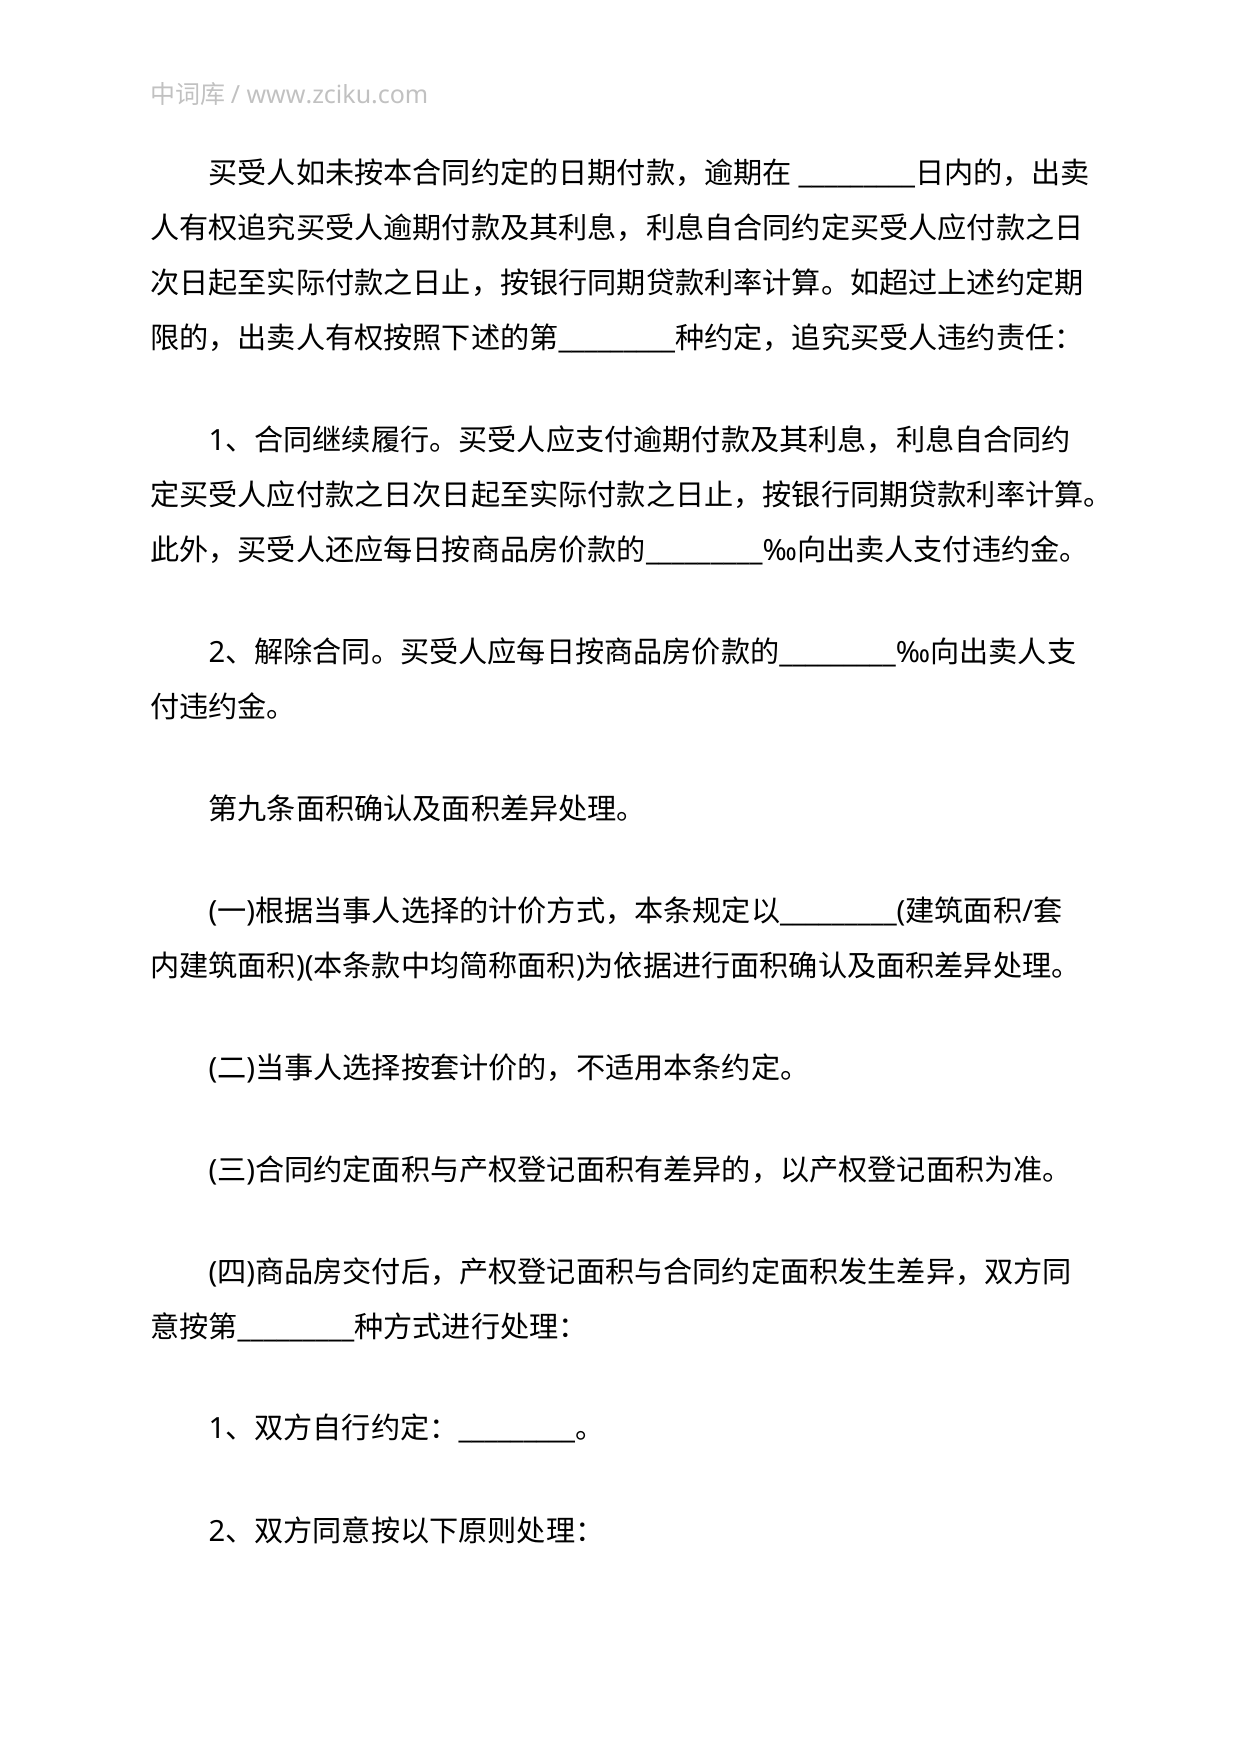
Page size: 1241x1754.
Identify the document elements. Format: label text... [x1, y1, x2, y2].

text (一)根据当事人选择的计价方式，本条规定以_________(建筑面积/套内建筑面积)(本条款中均简称面积)为依据进行面积确认及面积差异处理。 [150, 887, 1090, 984]
text 1、合同继续履行。买受人应支付逾期付款及其利息，利息自合同约定买受人应付款之日次日起至实际付款之日止，按银行同期贷款利率计算。此外，买受人还应每日按商品房价款的_________‰向出卖人支付违约金。 [150, 417, 1090, 569]
text 2、解除合同。买受人应每日按商品房价款的_________‰向出卖人支付违约金。 [150, 629, 1090, 726]
text 2、双方同意按以下原则处理： [150, 1507, 1090, 1549]
text (三)合同约定面积与产权登记面积有差异的，以产权登记面积为准。 [150, 1146, 1090, 1188]
text 1、双方自行约定：_________。 [150, 1405, 1090, 1447]
text (二)当事人选择按套计价的，不适用本条约定。 [150, 1044, 1090, 1087]
text (四)商品房交付后，产权登记面积与合同约定面积发生差异，双方同意按第_________种方式进行处理： [150, 1248, 1090, 1346]
text 买受人如未按本合同约定的日期付款，逾期在 _________日内的，出卖人有权追究买受人逾期付款及其利息，利息自合同约定买受人应付款之日次日起至实际付款之日止，按银行同期贷款利率计算。如超过上述约定期限的，出卖人有权按照下述的第_________种约定，追究买受人违约责任： [150, 150, 1090, 357]
text 第九条面积确认及面积差异处理。 [150, 785, 1090, 828]
